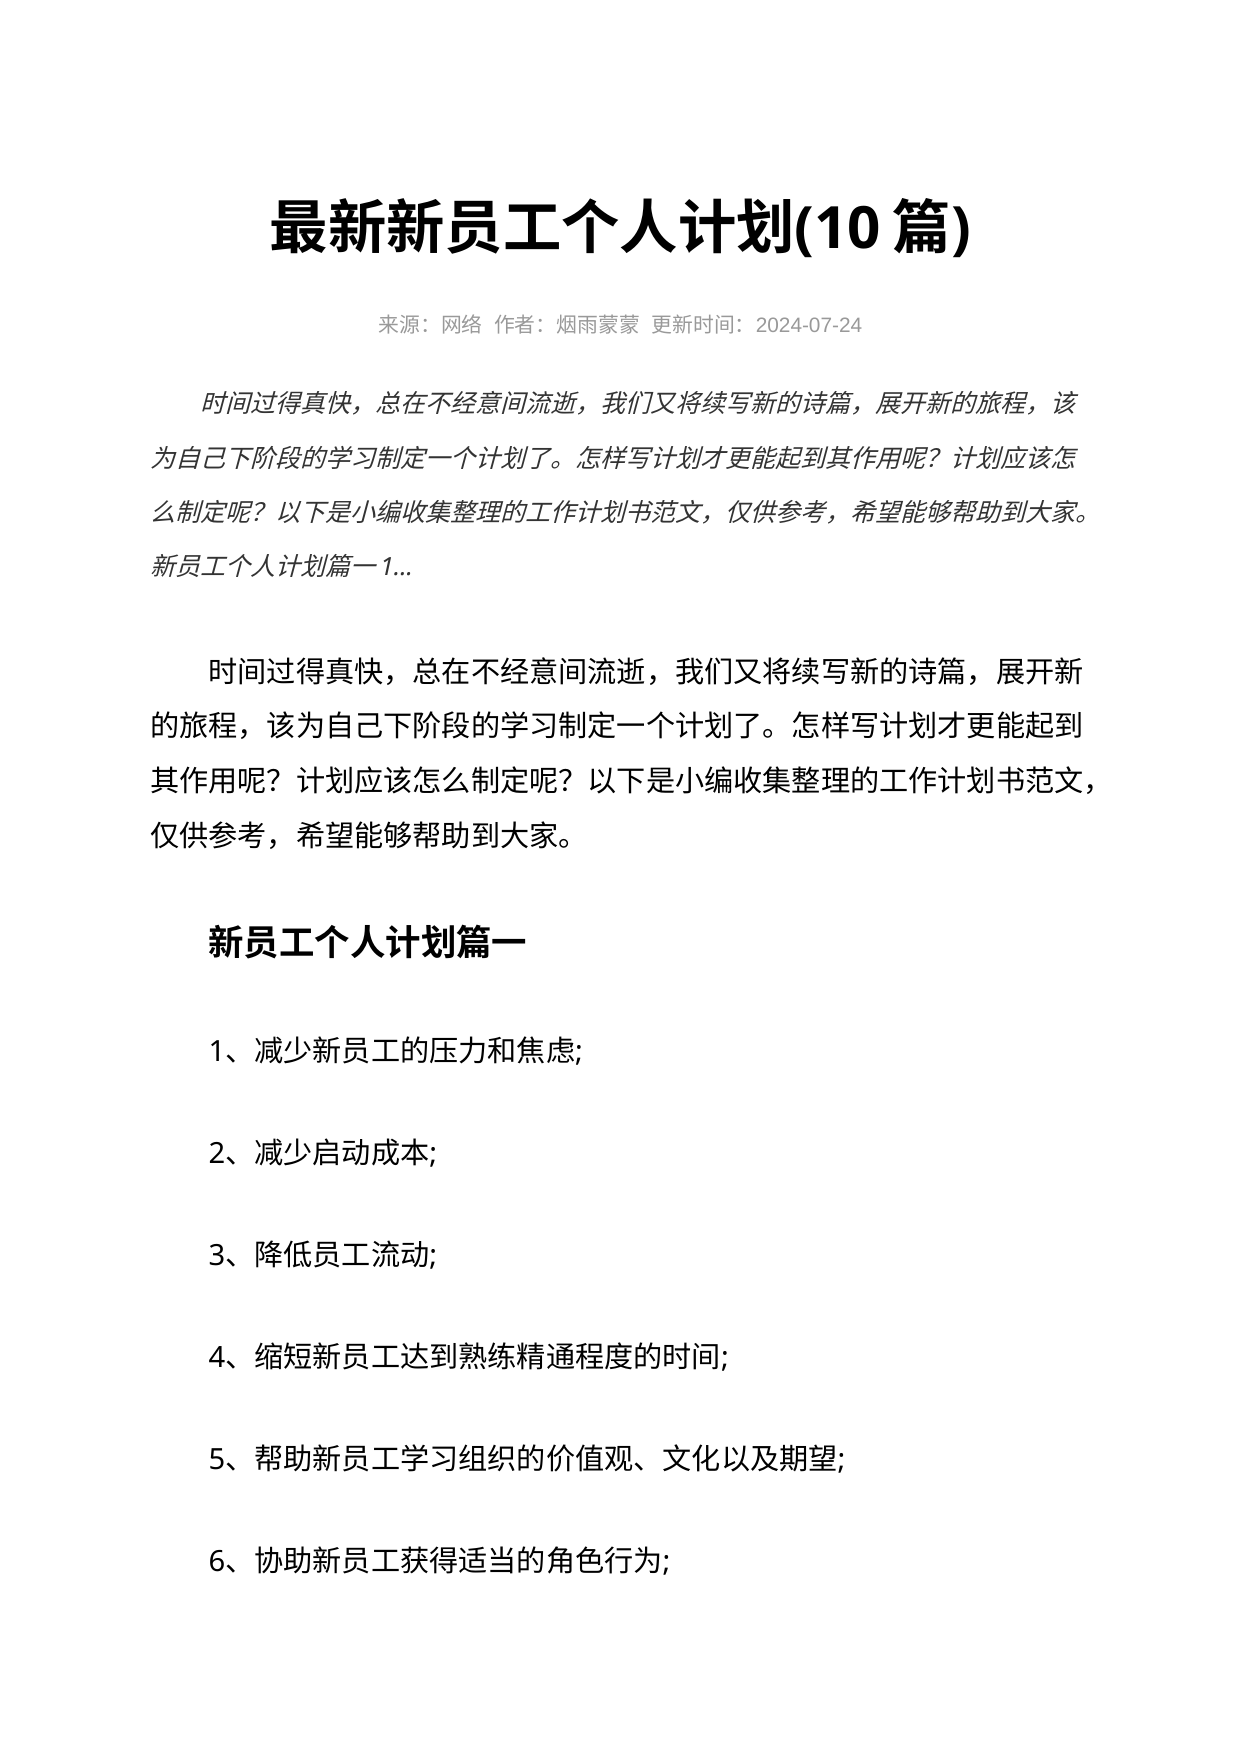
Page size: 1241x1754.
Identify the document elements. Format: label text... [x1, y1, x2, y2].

text 时间过得真快，总在不经意间流逝，我们又将续写新的诗篇，展开新的旅程，该为自己下阶段的学习制定一个计划了。怎样写计划才更能起到其作用呢？计划应该怎么制定呢？以下是小编收集整理的工作计划书范文，仅供参考，希望能够帮助到大家。 [150, 648, 1090, 855]
text 1、减少新员工的压力和焦虑; [150, 1028, 1090, 1070]
text 2、减少启动成本; [150, 1130, 1090, 1172]
text 时间过得真快，总在不经意间流逝，我们又将续写新的诗篇，展开新的旅程，该为自己下阶段的学习制定一个计划了。怎样写计划才更能起到其作用呢？计划应该怎么制定呢？以下是小编收集整理的工作计划书范文，仅供参考，希望能够帮助到大家。新员工个人计划篇一1... [150, 384, 1090, 583]
text 6、协助新员工获得适当的角色行为; [150, 1538, 1090, 1580]
subtitle 最新新员工个人计划(10篇) [150, 181, 1090, 266]
text 3、降低员工流动; [150, 1232, 1090, 1274]
text 4、缩短新员工达到熟练精通程度的时间; [150, 1334, 1090, 1376]
text 新员工个人计划篇一 [150, 914, 1090, 966]
text 5、帮助新员工学习组织的价值观、文化以及期望; [150, 1436, 1090, 1478]
text 来源：网络 作者：烟雨蒙蒙 更新时间：2024-07-24 [150, 313, 1090, 337]
